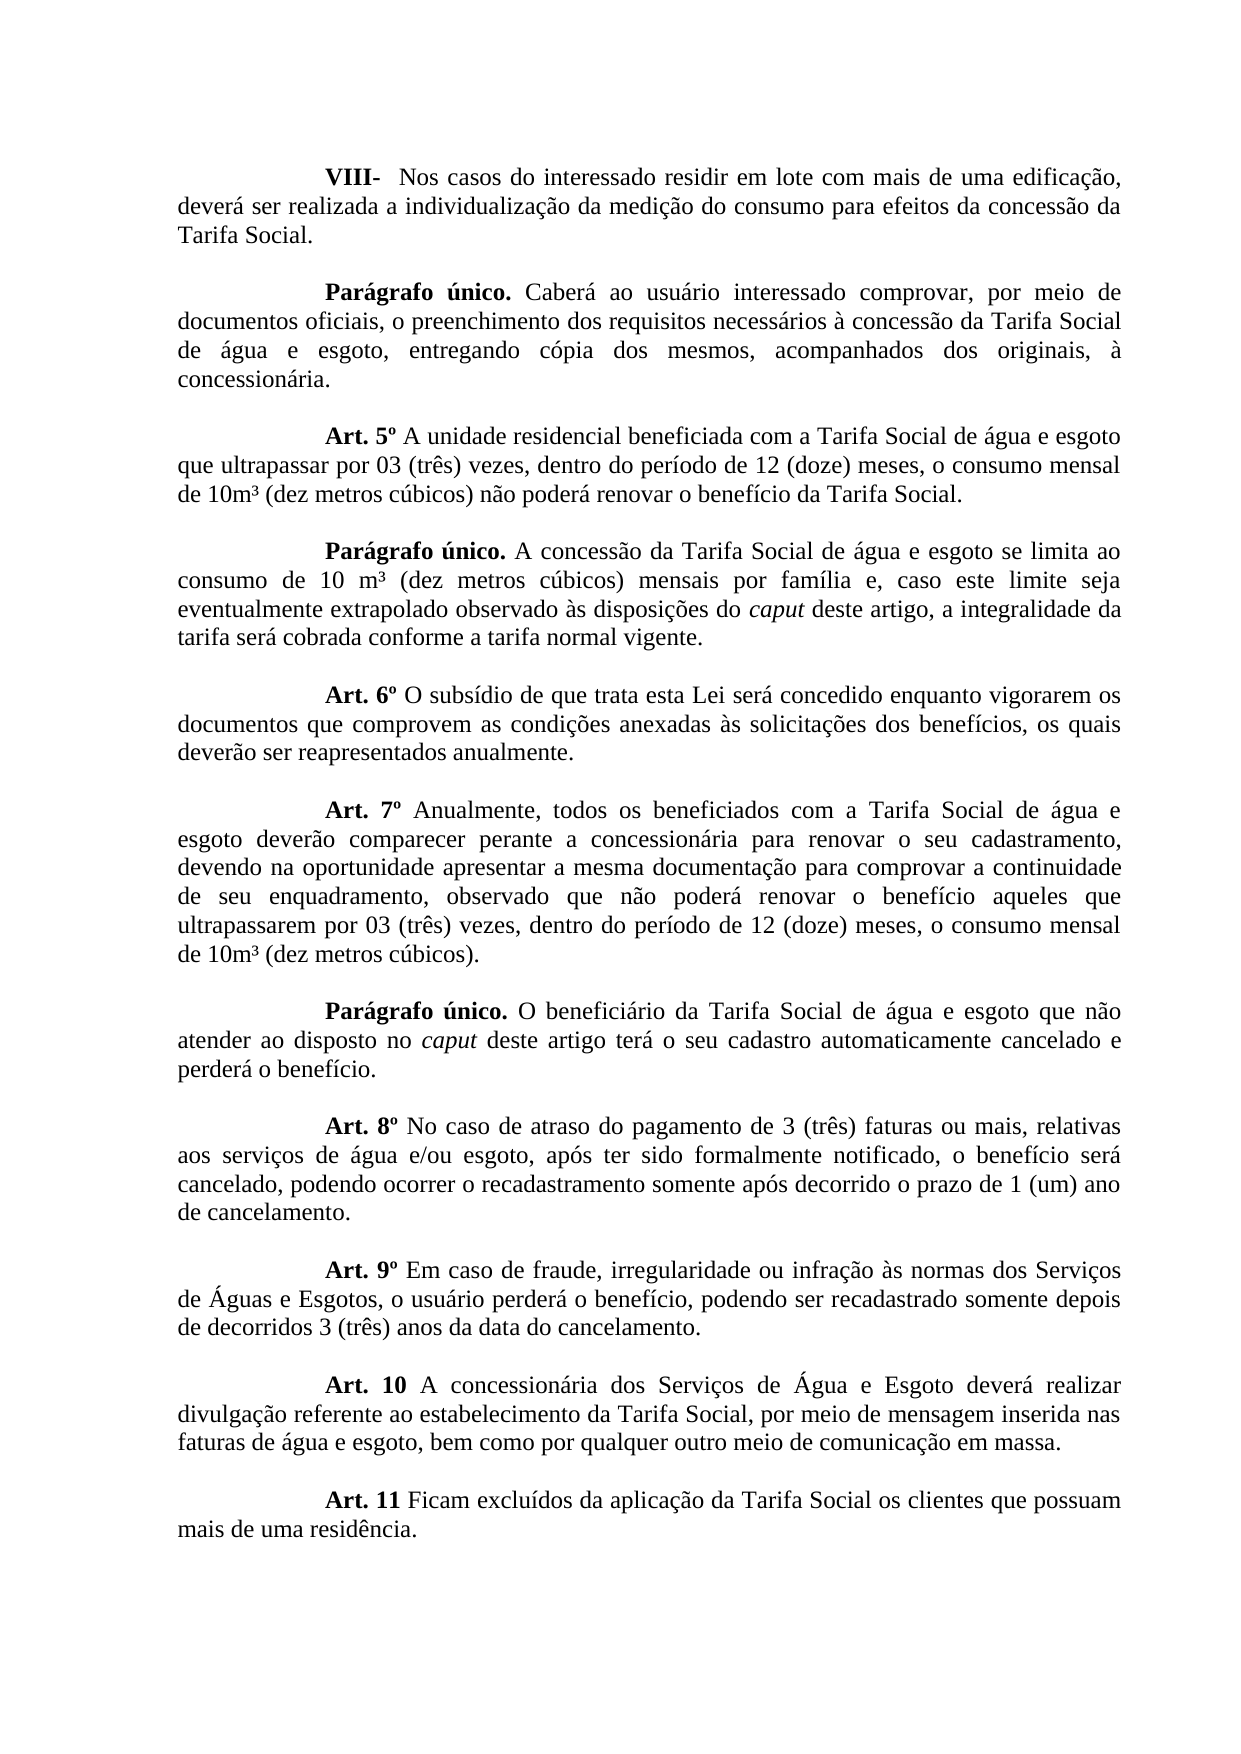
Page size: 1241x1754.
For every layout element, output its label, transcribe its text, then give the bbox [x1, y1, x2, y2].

text Art. 7º Anualmente, todos os beneficiados com a Tarifa Social de água e esgoto deverão comparecer perante a concessionária para renovar o seu cadastramento, devendo na oportunidade apresentar a mesma documentação para comprovar a continuidade de seu enquadramento, observado que não poderá renovar o benefício aqueles que ultrapassarem por 03 (três) vezes, dentro do período de 12 (doze) meses, o consumo mensal de 10m³ (dez metros cúbicos). [177, 795, 1122, 967]
text Art. 8º No caso de atraso do pagamento de 3 (três) faturas ou mais, relativas aos serviços de água e/ou esgoto, após ter sido formalmente notificado, o benefício será cancelado, podendo ocorrer o recadastramento somente após decorrido o prazo de 1 (um) ano de cancelamento. [177, 1111, 1122, 1226]
text Parágrafo único. O beneficiário da Tarifa Social de água e esgoto que não atender ao disposto no caput deste artigo terá o seu cadastro automaticamente cancelado e perderá o benefício. [177, 996, 1122, 1082]
text Art. 6º O subsídio de que trata esta Lei será concedido enquanto vigorarem os documentos que comprovem as condições anexadas às solicitações dos benefícios, os quais deverão ser reapresentados anualmente. [177, 680, 1122, 766]
text Art. 11 Ficam excluídos da aplicação da Tarifa Social os clientes que possuam mais de uma residência. [177, 1485, 1122, 1542]
list Nos casos do interessado residir em lote com mais de uma edificação, deverá ser realizada a individualização da medição do consumo para efeitos da concessão da Tarifa Social. [177, 162, 1122, 249]
text Parágrafo único. Caberá ao usuário interessado comprovar, por meio de documentos oficiais, o preenchimento dos requisitos necessários à concessão da Tarifa Social de água e esgoto, entregando cópia dos mesmos, acompanhados dos originais, à concessionária. [177, 277, 1122, 392]
text Art. 9º Em caso de fraude, irregularidade ou infração às normas dos Serviços de Águas e Esgotos, o usuário perderá o benefício, podendo ser recadastrado somente depois de decorridos 3 (três) anos da data do cancelamento. [177, 1255, 1122, 1341]
text Art. 10 A concessionária dos Serviços de Água e Esgoto deverá realizar divulgação referente ao estabelecimento da Tarifa Social, por meio de mensagem inserida nas faturas de água e esgoto, bem como por qualquer outro meio de comunicação em massa. [177, 1370, 1122, 1456]
text Parágrafo único. A concessão da Tarifa Social de água e esgoto se limita ao consumo de 10 m³ (dez metros cúbicos) mensais por família e, caso este limite seja eventualmente extrapolado observado às disposições do caput deste artigo, a integralidade da tarifa será cobrada conforme a tarifa normal vigente. [177, 536, 1122, 651]
text Art. 5º A unidade residencial beneficiada com a Tarifa Social de água e esgoto que ultrapassar por 03 (três) vezes, dentro do período de 12 (doze) meses, o consumo mensal de 10m³ (dez metros cúbicos) não poderá renovar o benefício da Tarifa Social. [177, 421, 1122, 507]
